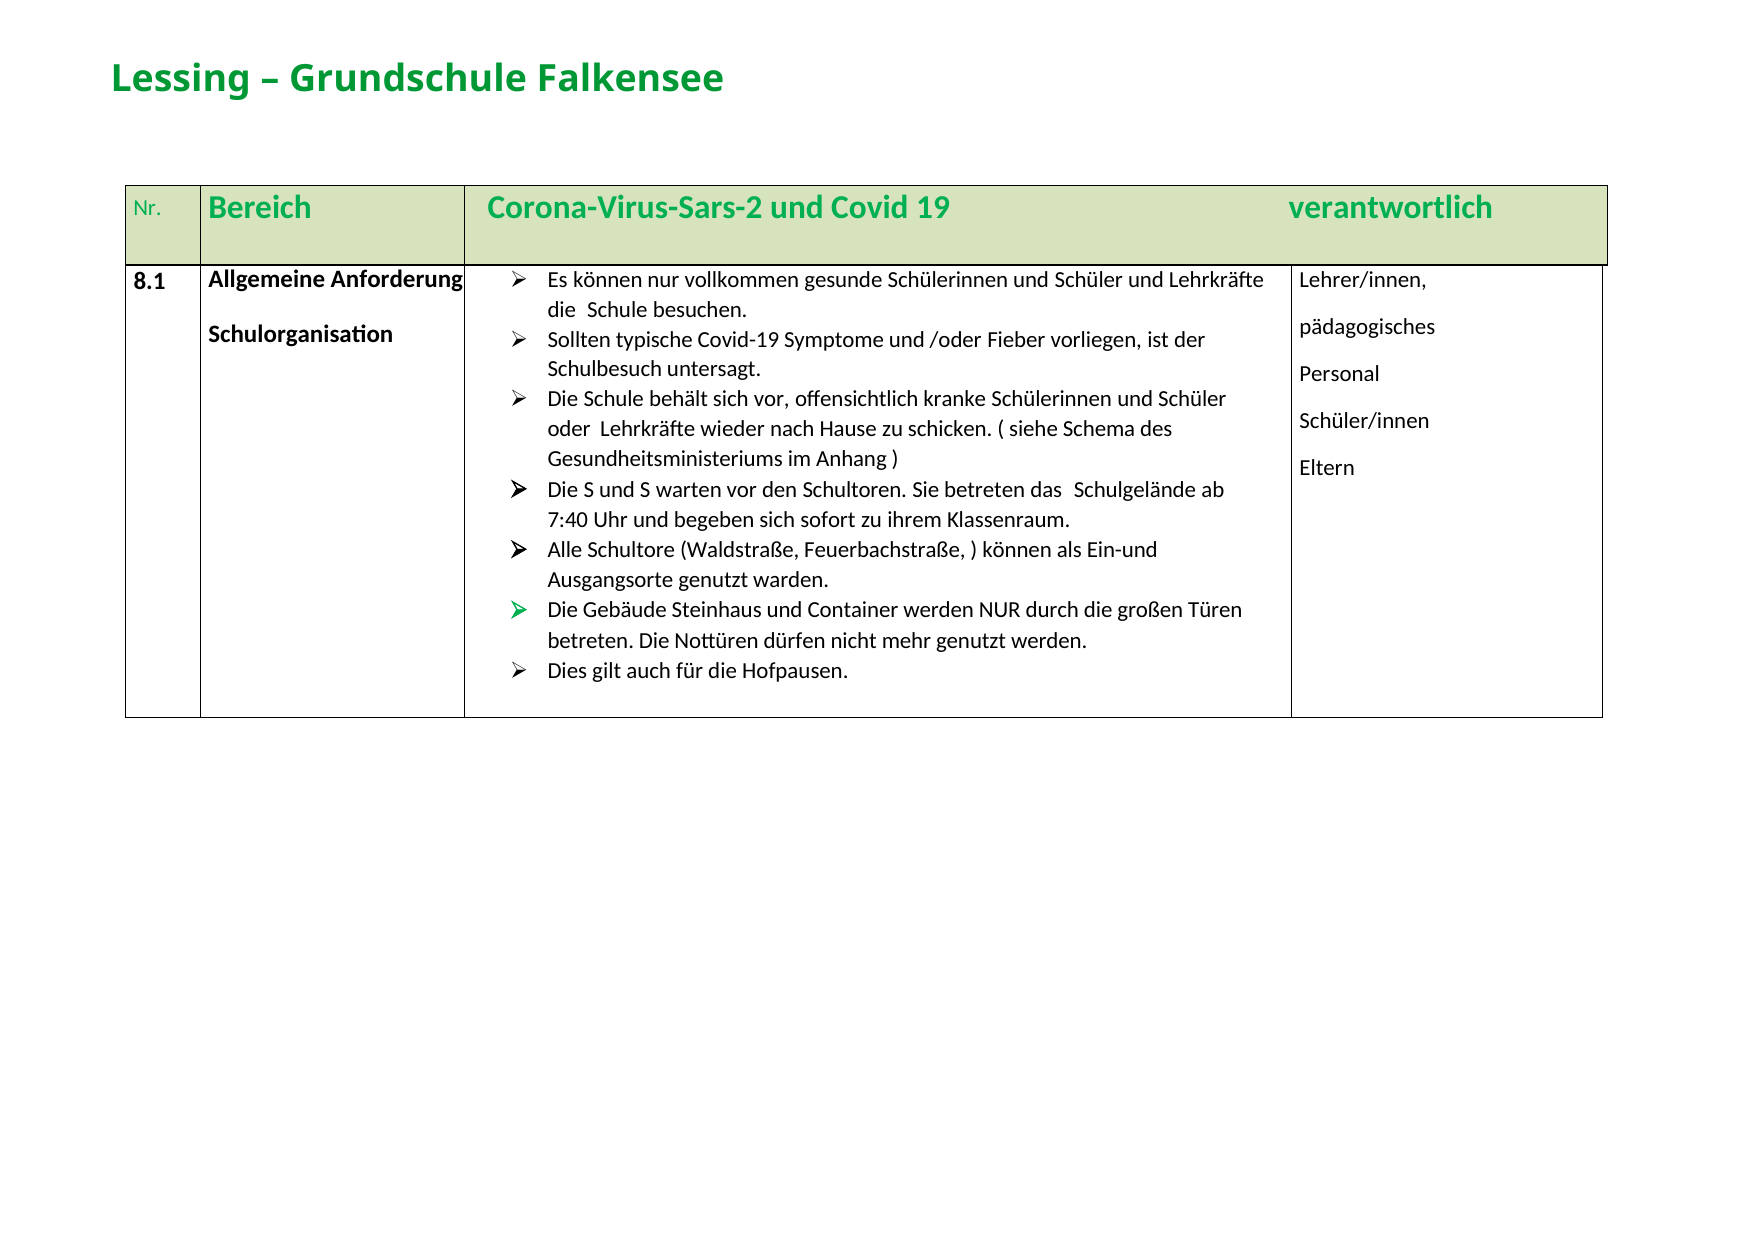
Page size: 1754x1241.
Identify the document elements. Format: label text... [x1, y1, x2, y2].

table_header Bereich [201, 186, 464, 264]
table_header Nr. [126, 186, 200, 264]
table_cell Es können nur vollkommen gesunde Schülerinnen und Schüler und Lehrkräfte die Schule besuchen. Sollten typische Covid-19 Symptome und /oder Fieber vorliegen, ist der Schulbesuch untersagt. Die Schule behält sich vor, offensichtlich kranke Schülerinnen und Schüler oder Lehrkräfte wieder nach Hause zu schicken. ( siehe Schema des Gesundheitsministeriums im Anhang ) Die S und S warten vor den Schultoren. Sie betreten das Schulgelände ab 7:40 Uhr und begeben sich sofort zu ihrem Klassenraum. Alle Schultore (Waldstraße, Feuerbachstraße, ) können als Ein-und Ausgangsorte genutzt warden. Die Gebäude Steinhaus und Container werden NUR durch die großen Türen betreten. Die Nottüren dürfen nicht mehr genutzt werden. Dies gilt auch für die Hofpausen. [465, 266, 1291, 717]
table_cell Lehrer/innen, pädagogisches Personal Schüler/innen Eltern [1292, 266, 1602, 717]
table_header Corona-Virus-Sars-2 und Covid 19 verantwortlich [465, 186, 1607, 264]
table_cell Allgemeine Anforderung Schulorganisation [201, 266, 464, 717]
table_cell 8.1 [126, 266, 200, 717]
